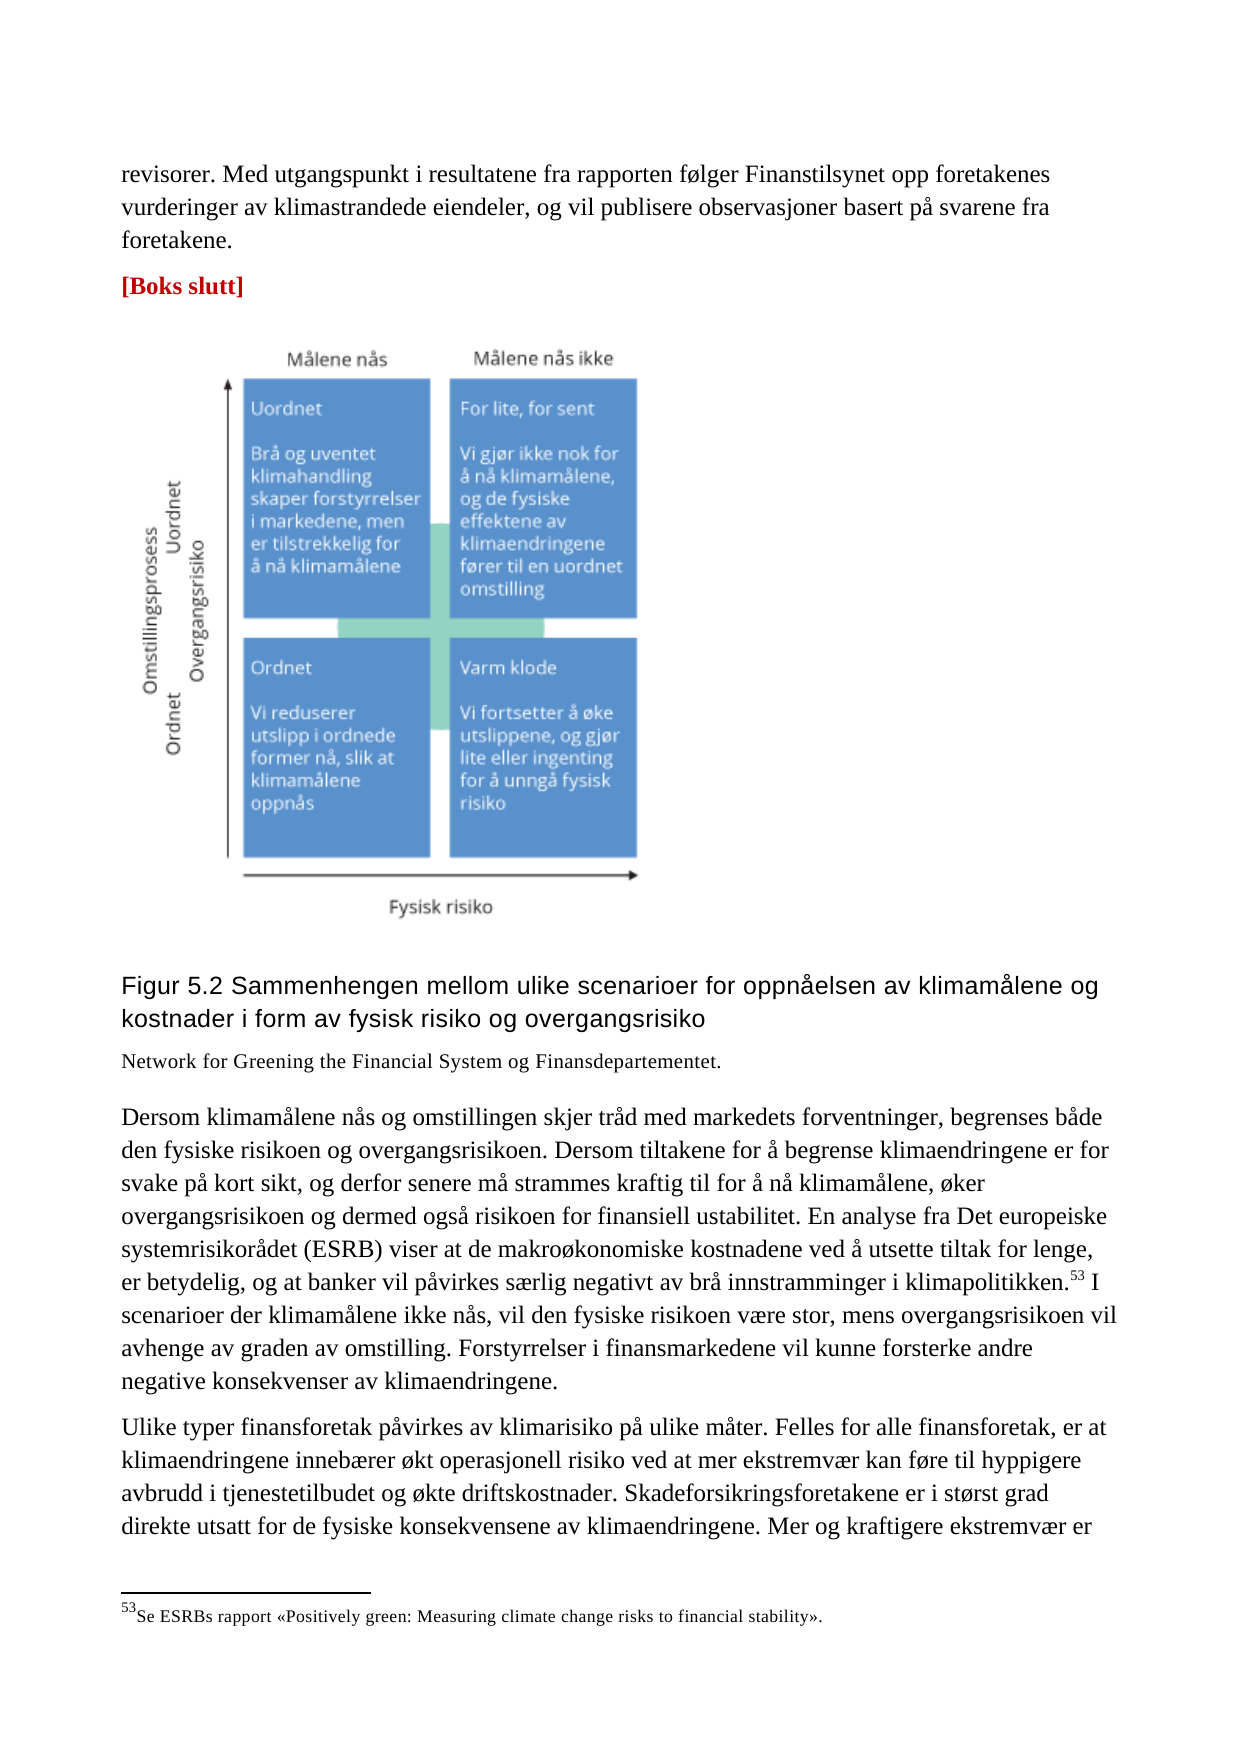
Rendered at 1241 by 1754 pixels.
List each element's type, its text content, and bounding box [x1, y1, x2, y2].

text Sammenhengen mellom ulike scenarioer for oppnåelsen av klimamålene og kostnader i form av fysisk risiko og overgangsrisiko [121, 971, 1119, 1033]
picture [121, 316, 660, 954]
text Network for Greening the Financial System og Finansdepartementet. [121, 1049, 1119, 1073]
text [121, 159, 1119, 254]
text Dersom klimamålene nås og omstillingen skjer tråd med markedets forventninger, begrenses både den fysiske risikoen og overgangsrisikoen. Dersom tiltakene for å begrense klimaendringene er for svake på kort sikt, og derfor senere må strammes kraftig til for å nå klimamålene, øker overgangsrisikoen og dermed også risikoen for finansiell ustabilitet. En analyse fra Det europeiske systemrisikorådet (ESRB) viser at de makroøkonomiske kostnadene ved å utsette tiltak for lenge, er betydelig, og at banker vil påvirkes særlig negativt av brå innstramminger i klimapolitikken. I scenarioer der klimamålene ikke nås, vil den fysiske risikoen være stor, mens overgangsrisikoen vil avhenge av graden av omstilling. Forstyrrelser i finansmarkedene vil kunne forsterke andre negative konsekvenser av klimaendringene. [121, 1102, 1119, 1395]
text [121, 1412, 1119, 1539]
text [Boks slutt] [121, 271, 1119, 300]
